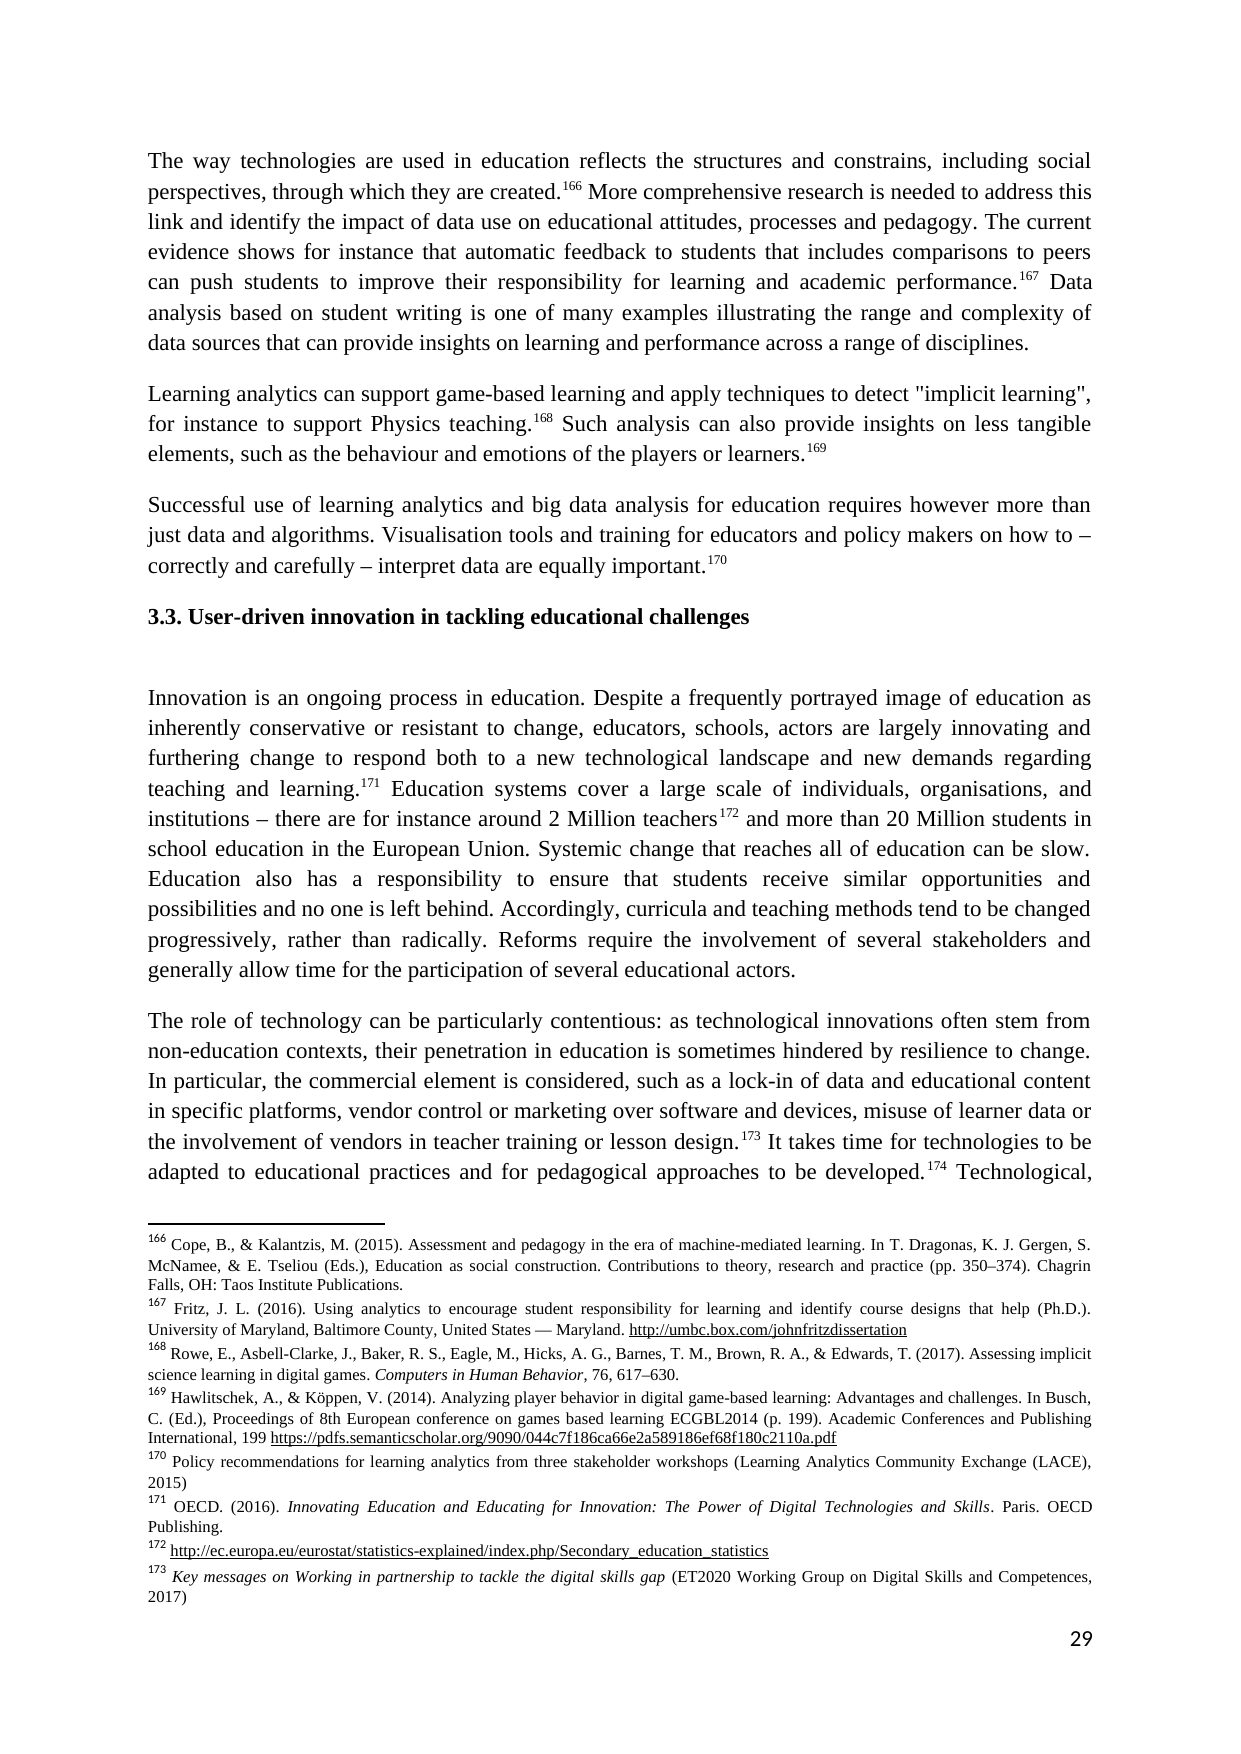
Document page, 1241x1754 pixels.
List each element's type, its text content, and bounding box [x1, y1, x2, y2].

text Innovation is an ongoing process in education. Despite a frequently portrayed image of education as inherently conservative or resistant to change, educators, schools, actors are largely innovating and furthering change to respond both to a new technological landscape and new demands regarding teaching and learning. Education systems cover a large scale of individuals, organisations, and institutions – there are for instance around 2 Million teachers and more than 20 Million students in school education in the European Union. Systemic change that reaches all of education can be slow. Education also has a responsibility to ensure that students receive similar opportunities and possibilities and no one is left behind. Accordingly, curricula and teaching methods tend to be changed progressively, rather than radically. Reforms require the involvement of several stakeholders and generally allow time for the participation of several educational actors. [148, 684, 1093, 982]
text Successful use of learning analytics and big data analysis for education requires however more than just data and algorithms. Visualisation tools and training for educators and policy makers on how to –correctly and carefully – interpret data are equally important. [148, 491, 1093, 578]
text The role of technology can be particularly contentious: as technological innovations often stem from non-education contexts, their penetration in education is sometimes hindered by resilience to change. In particular, the commercial element is considered, such as a lock-in of data and educational content in specific platforms, vendor control or marketing over software and devices, misuse of learner data or the involvement of vendors in teacher training or lesson design. It takes time for technologies to be adapted to educational practices and for pedagogical approaches to be developed. Technological, pedagogical, and policy solutions that directly address the needs of students and staff can however find quick uptake and are often shared within peer networks in education. [148, 1007, 1093, 1184]
subtitle 3.3. User-driven innovation in tackling educational challenges [148, 603, 1093, 629]
text Learning analytics can support game-based learning and apply techniques to detect "implicit learning", for instance to support Physics teaching. Such analysis can also provide insights on less tangible elements, such as the behaviour and emotions of the players or learners. [148, 380, 1093, 467]
text The way technologies are used in education reflects the structures and constrains, including social perspectives, through which they are created. More comprehensive research is needed to address this link and identify the impact of data use on educational attitudes, processes and pedagogy. The current evidence shows for instance that automatic feedback to students that includes comparisons to peers can push students to improve their responsibility for learning and academic performance. Data analysis based on student writing is one of many examples illustrating the range and complexity of data sources that can provide insights on learning and performance across a range of disciplines. [148, 148, 1093, 355]
